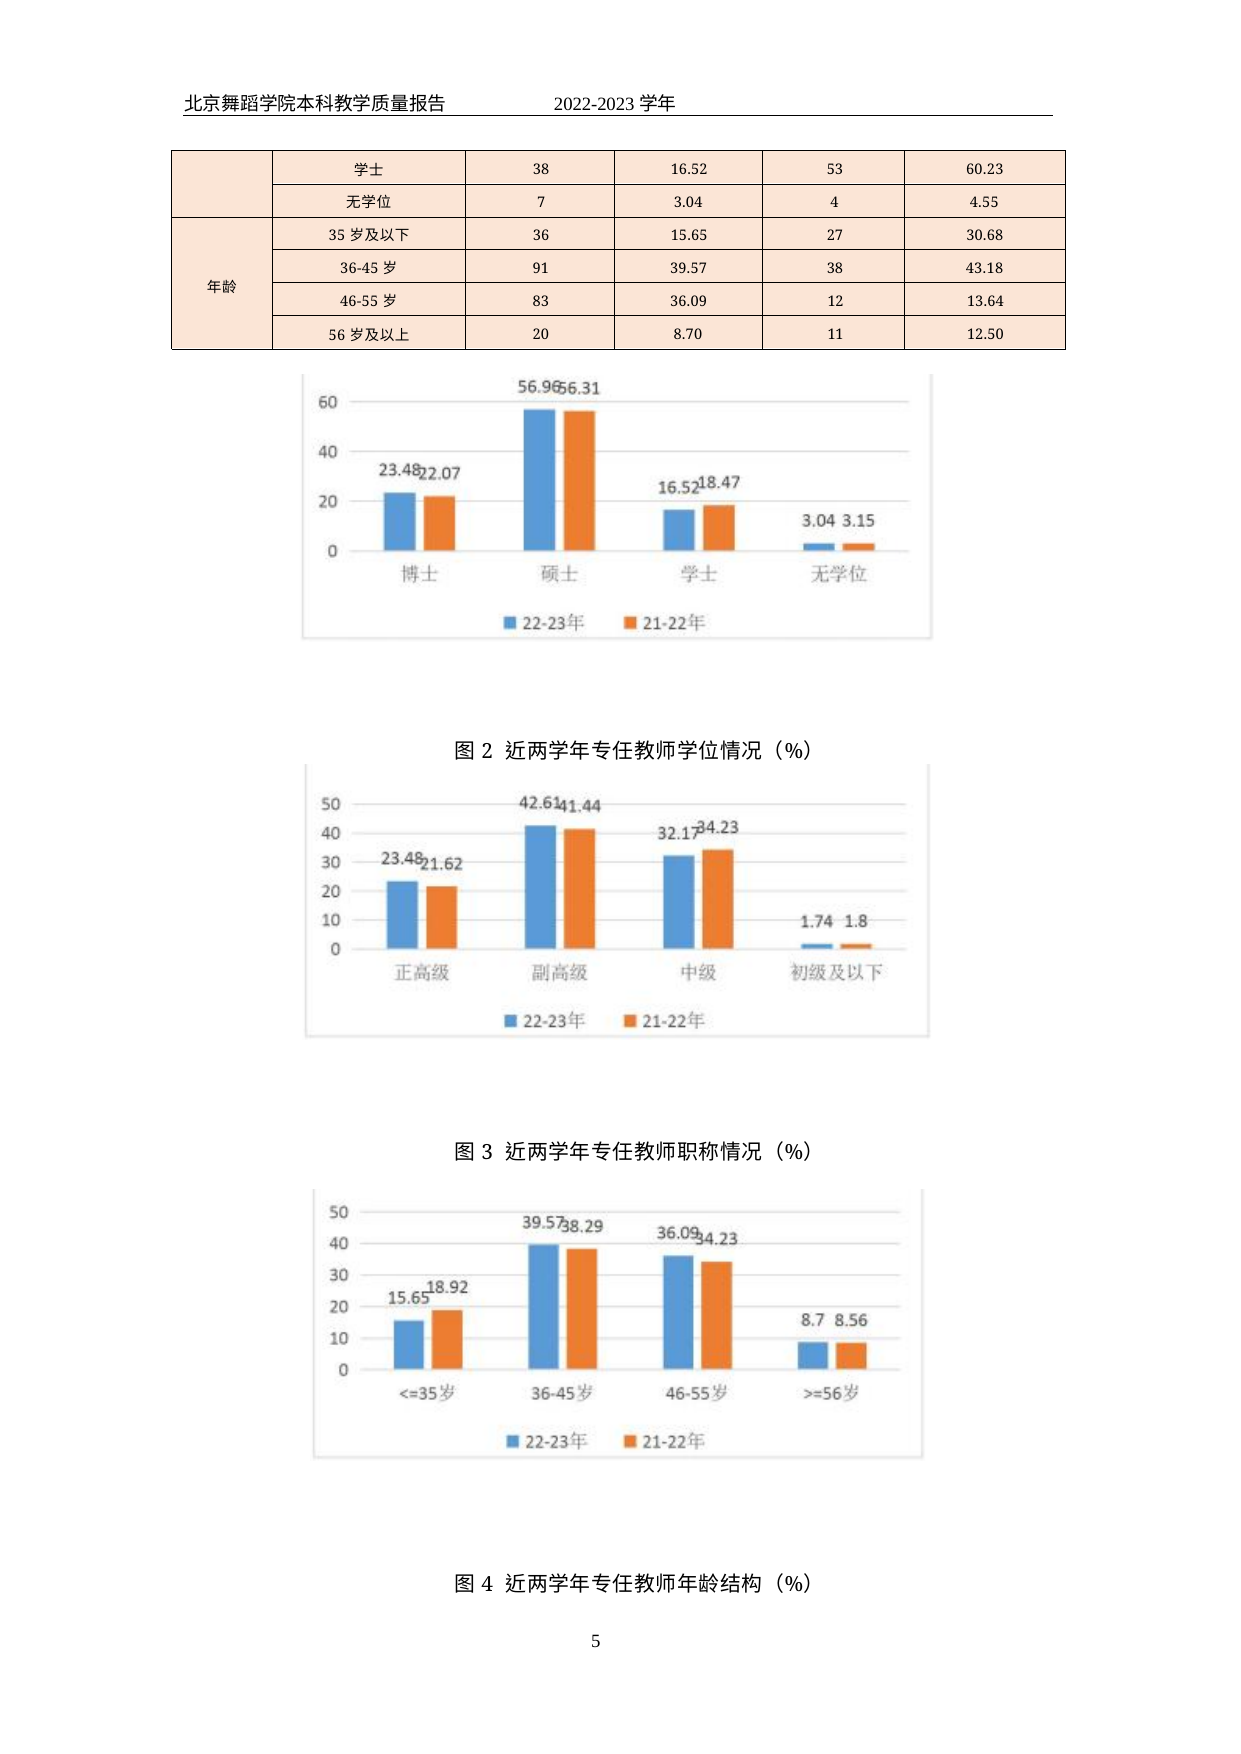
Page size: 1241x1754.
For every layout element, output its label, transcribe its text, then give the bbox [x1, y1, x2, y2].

table_cell 83 [466, 283, 614, 315]
table_header 16.52 [615, 151, 762, 183]
table_header 学士 [273, 151, 465, 183]
table_cell 4 [763, 185, 904, 216]
table_cell 13.64 [905, 283, 1065, 315]
table_cell 15.65 [615, 218, 762, 249]
picture [299, 374, 934, 642]
table_header [172, 151, 272, 216]
picture [310, 1189, 926, 1461]
table_header 60.23 [905, 151, 1065, 183]
table_cell 35 岁及以下 [273, 218, 465, 249]
table_cell 12.50 [905, 316, 1065, 348]
table_cell 38 [763, 250, 904, 282]
table_header 53 [763, 151, 904, 183]
table_cell 56 岁及以上 [273, 316, 465, 348]
picture [302, 764, 932, 1040]
table_cell 无学位 [273, 185, 465, 216]
table_cell 8.70 [615, 316, 762, 348]
table_cell 20 [466, 316, 614, 348]
table_cell 30.68 [905, 218, 1065, 249]
table_cell 46-55 岁 [273, 283, 465, 315]
table_cell 12 [763, 283, 904, 315]
table_header 38 [466, 151, 614, 183]
table_cell 43.18 [905, 250, 1065, 282]
table_cell 7 [466, 185, 614, 216]
table_cell 27 [763, 218, 904, 249]
table_cell 36.09 [615, 283, 762, 315]
table_cell 4.55 [905, 185, 1065, 216]
text 图 3 近两学年专任教师职称情况（%） [454, 1138, 1066, 1164]
table_cell 11 [763, 316, 904, 348]
text 图 4 近两学年专任教师年龄结构（%） [454, 1570, 1066, 1597]
table_cell 3.04 [615, 185, 762, 216]
table_cell 36-45 岁 [273, 250, 465, 282]
table_cell 39.57 [615, 250, 762, 282]
table_cell 91 [466, 250, 614, 282]
table_cell 年龄 [172, 218, 272, 348]
text 图 2 近两学年专任教师学位情况（%） [454, 737, 1066, 764]
table_cell 36 [466, 218, 614, 249]
